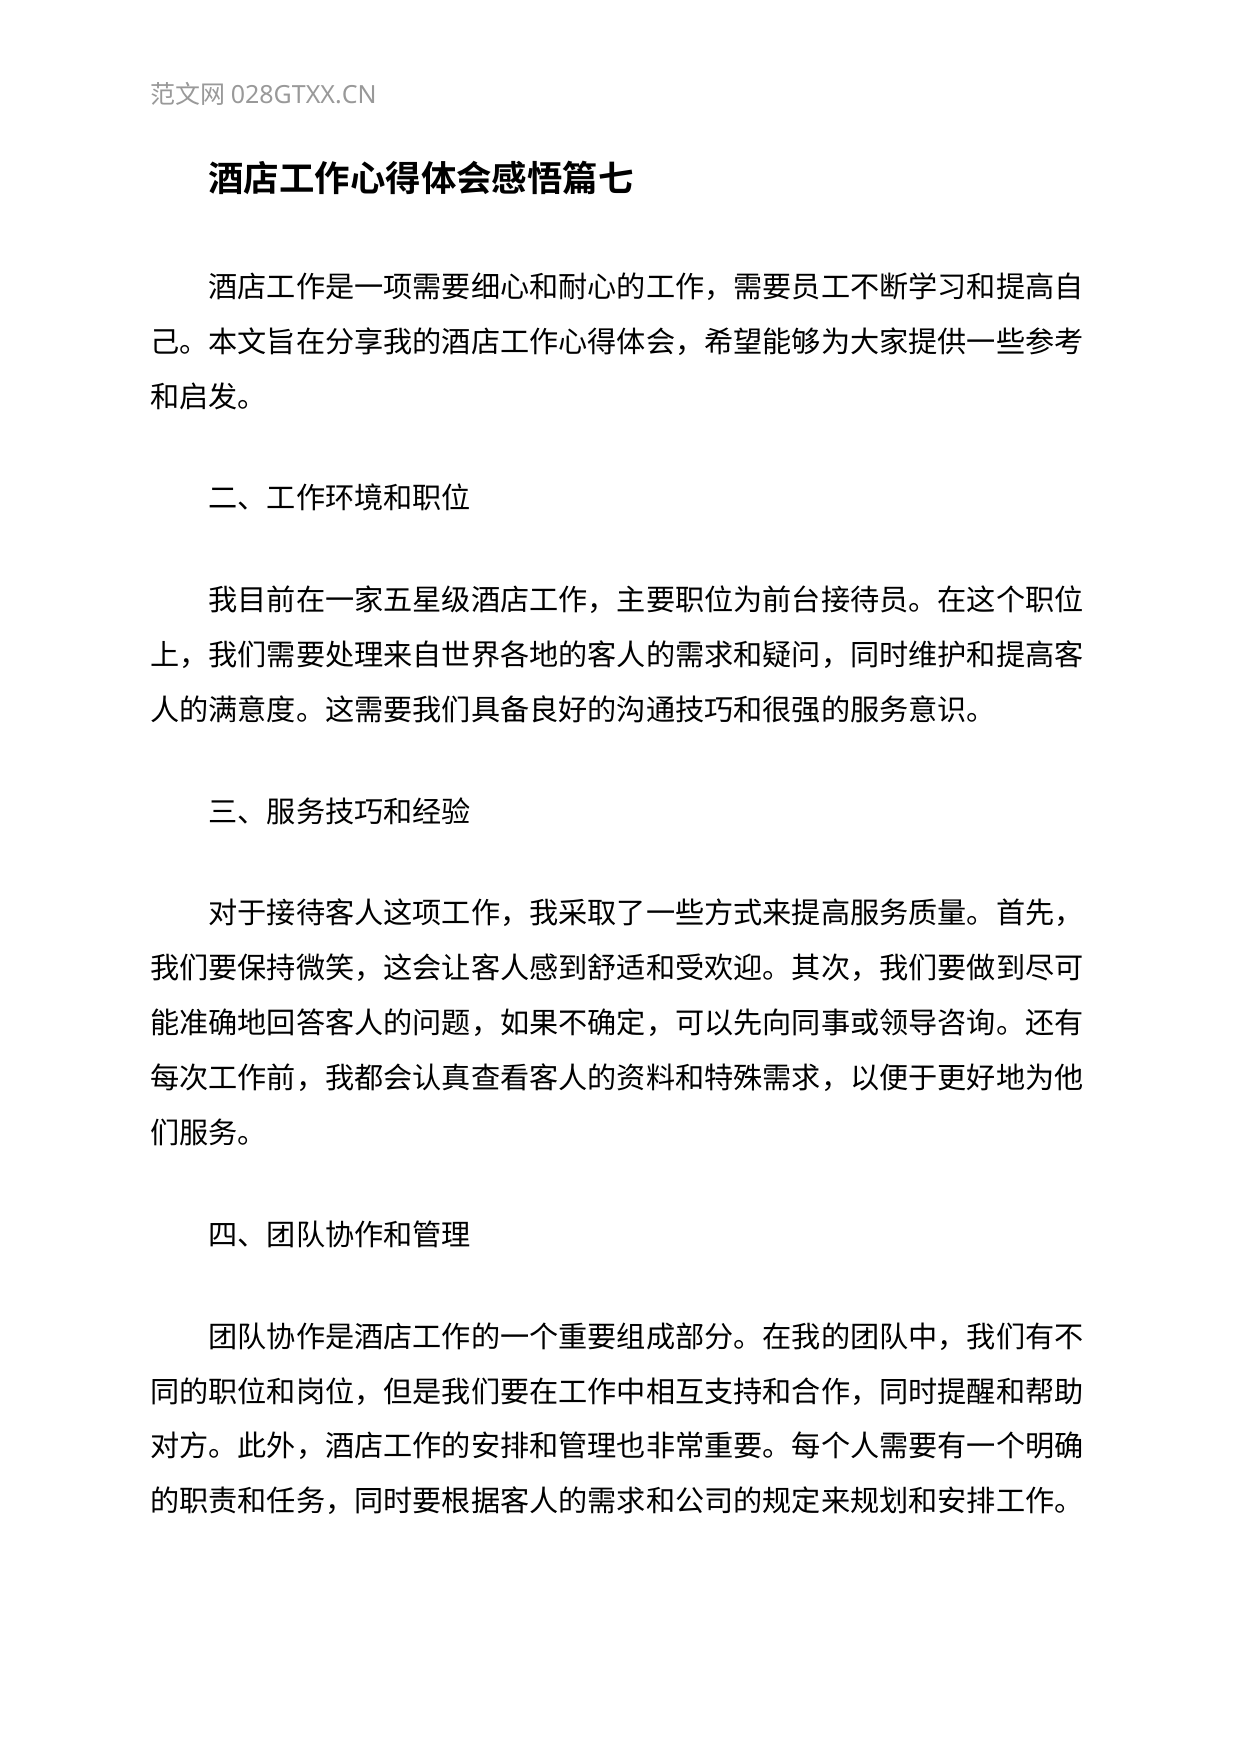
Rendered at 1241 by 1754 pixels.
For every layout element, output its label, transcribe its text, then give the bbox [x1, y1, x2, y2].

text 三、服务技巧和经验 [150, 788, 1090, 831]
text 我目前在一家五星级酒店工作，主要职位为前台接待员。在这个职位上，我们需要处理来自世界各地的客人的需求和疑问，同时维护和提高客人的满意度。这需要我们具备良好的沟通技巧和很强的服务意识。 [150, 577, 1090, 729]
text 对于接待客人这项工作，我采取了一些方式来提高服务质量。首先，我们要保持微笑，这会让客人感到舒适和受欢迎。其次，我们要做到尽可能准确地回答客人的问题，如果不确定，可以先向同事或领导咨询。还有每次工作前，我都会认真查看客人的资料和特殊需求，以便于更好地为他们服务。 [150, 890, 1090, 1152]
text 四、团队协作和管理 [150, 1211, 1090, 1254]
text 二、工作环境和职位 [150, 475, 1090, 517]
text 酒店工作是一项需要细心和耐心的工作，需要员工不断学习和提高自己。本文旨在分享我的酒店工作心得体会，希望能够为大家提供一些参考和启发。 [150, 263, 1090, 416]
text 酒店工作心得体会感悟篇七 [150, 150, 1090, 201]
text 团队协作是酒店工作的一个重要组成部分。在我的团队中，我们有不同的职位和岗位，但是我们要在工作中相互支持和合作，同时提醒和帮助对方。此外，酒店工作的安排和管理也非常重要。每个人需要有一个明确的职责和任务，同时要根据客人的需求和公司的规定来规划和安排工作。 [150, 1313, 1090, 1520]
